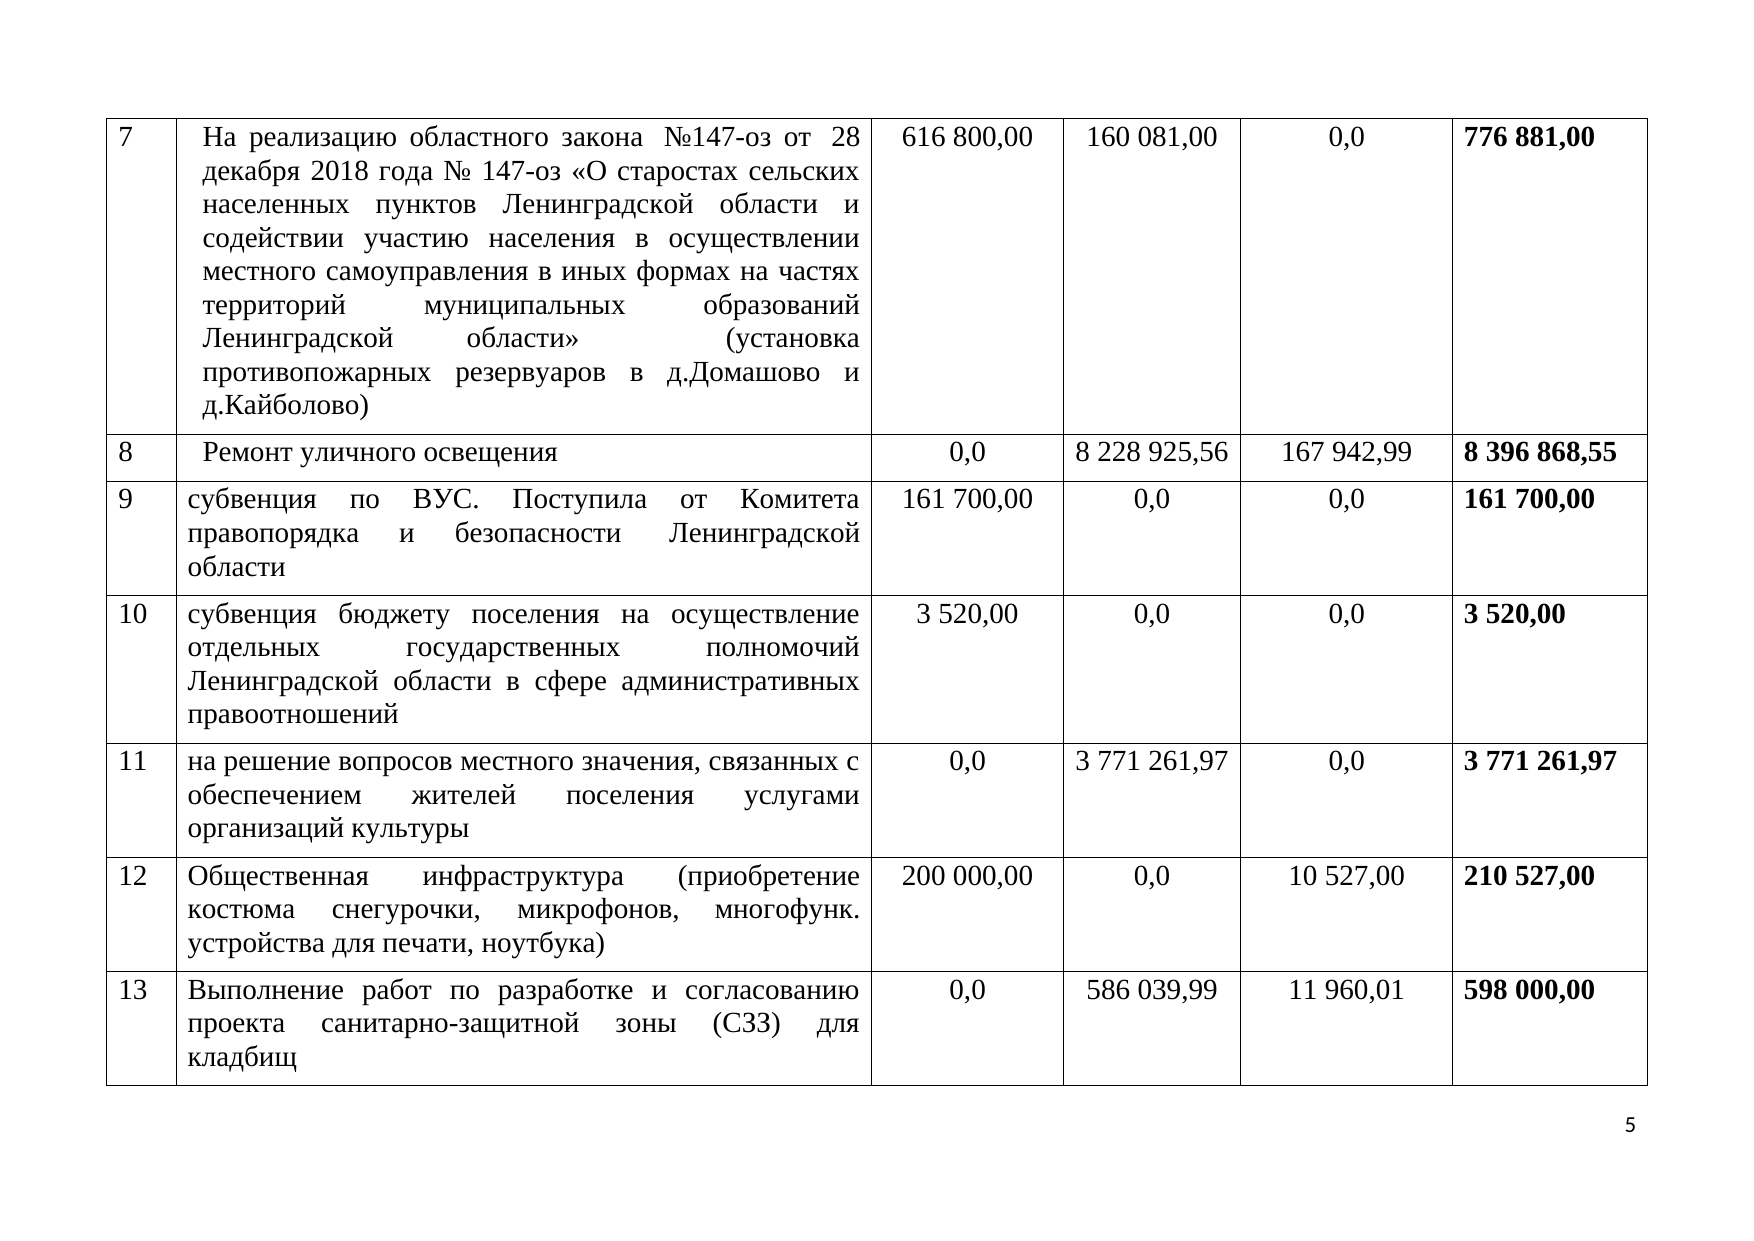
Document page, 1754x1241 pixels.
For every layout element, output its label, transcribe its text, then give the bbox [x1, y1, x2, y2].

table_cell 0,0 [1064, 858, 1240, 971]
table_cell 0,0 [1241, 119, 1452, 433]
table_cell 0,0 [1241, 482, 1452, 595]
table_cell на решение вопросов местного значения, связанных с обеспечением жителей поселения услугами организаций культуры [177, 744, 871, 857]
table_cell 7 [107, 119, 176, 433]
table_cell 12 [107, 858, 176, 971]
table_cell 210 527,00 [1453, 858, 1647, 971]
table_cell 0,0 [1241, 596, 1452, 742]
table_cell субвенция по ВУС. Поступила от Комитета правопорядка и безопасности Ленинградской области [177, 482, 871, 595]
table_cell 161 700,00 [872, 482, 1063, 595]
table_cell На реализацию областного закона №147-оз от 28 декабря 2018 года № 147-оз «О старостах сельских населенных пунктов Ленинградской области и содействии участию населения в осуществлении местного самоуправления в иных формах на частях территорий муниципальных образований Ленинградской области» (установка противопожарных резервуаров в д.Домашово и д.Кайболово) [177, 119, 871, 433]
table_cell 11 [107, 744, 176, 857]
table_cell Общественная инфраструктура (приобретение костюма снегурочки, микрофонов, многофунк. устройства для печати, ноутбука) [177, 858, 871, 971]
table_cell 167 942,99 [1241, 435, 1452, 481]
table_cell 0,0 [1064, 596, 1240, 742]
table_cell 0,0 [872, 972, 1063, 1085]
table_cell 160 081,00 [1064, 119, 1240, 433]
table_cell 10 527,00 [1241, 858, 1452, 971]
table_cell 8 [107, 435, 176, 481]
table_cell 10 [107, 596, 176, 742]
table_cell 3 771 261,97 [1453, 744, 1647, 857]
table_cell 598 000,00 [1453, 972, 1647, 1085]
table_cell 8 228 925,56 [1064, 435, 1240, 481]
table_cell 3 771 261,97 [1064, 744, 1240, 857]
table_cell 0,0 [1064, 482, 1240, 595]
table_cell Выполнение работ по разработке и согласованию проекта санитарно-защитной зоны (СЗЗ) для кладбищ [177, 972, 871, 1085]
table_cell 0,0 [1241, 744, 1452, 857]
table_cell 9 [107, 482, 176, 595]
table_cell 13 [107, 972, 176, 1085]
table_cell 8 396 868,55 [1453, 435, 1647, 481]
table_cell 3 520,00 [1453, 596, 1647, 742]
table_cell 776 881,00 [1453, 119, 1647, 433]
table_cell 3 520,00 [872, 596, 1063, 742]
table_cell 0,0 [872, 744, 1063, 857]
table_cell 11 960,01 [1241, 972, 1452, 1085]
table_cell 161 700,00 [1453, 482, 1647, 595]
table_cell Ремонт уличного освещения [177, 435, 871, 481]
table_cell 0,0 [872, 435, 1063, 481]
table_cell 586 039,99 [1064, 972, 1240, 1085]
table_cell 200 000,00 [872, 858, 1063, 971]
table_cell субвенция бюджету поселения на осуществление отдельных государственных полномочий Ленинградской области в сфере административных правоотношений [177, 596, 871, 742]
table_cell 616 800,00 [872, 119, 1063, 433]
